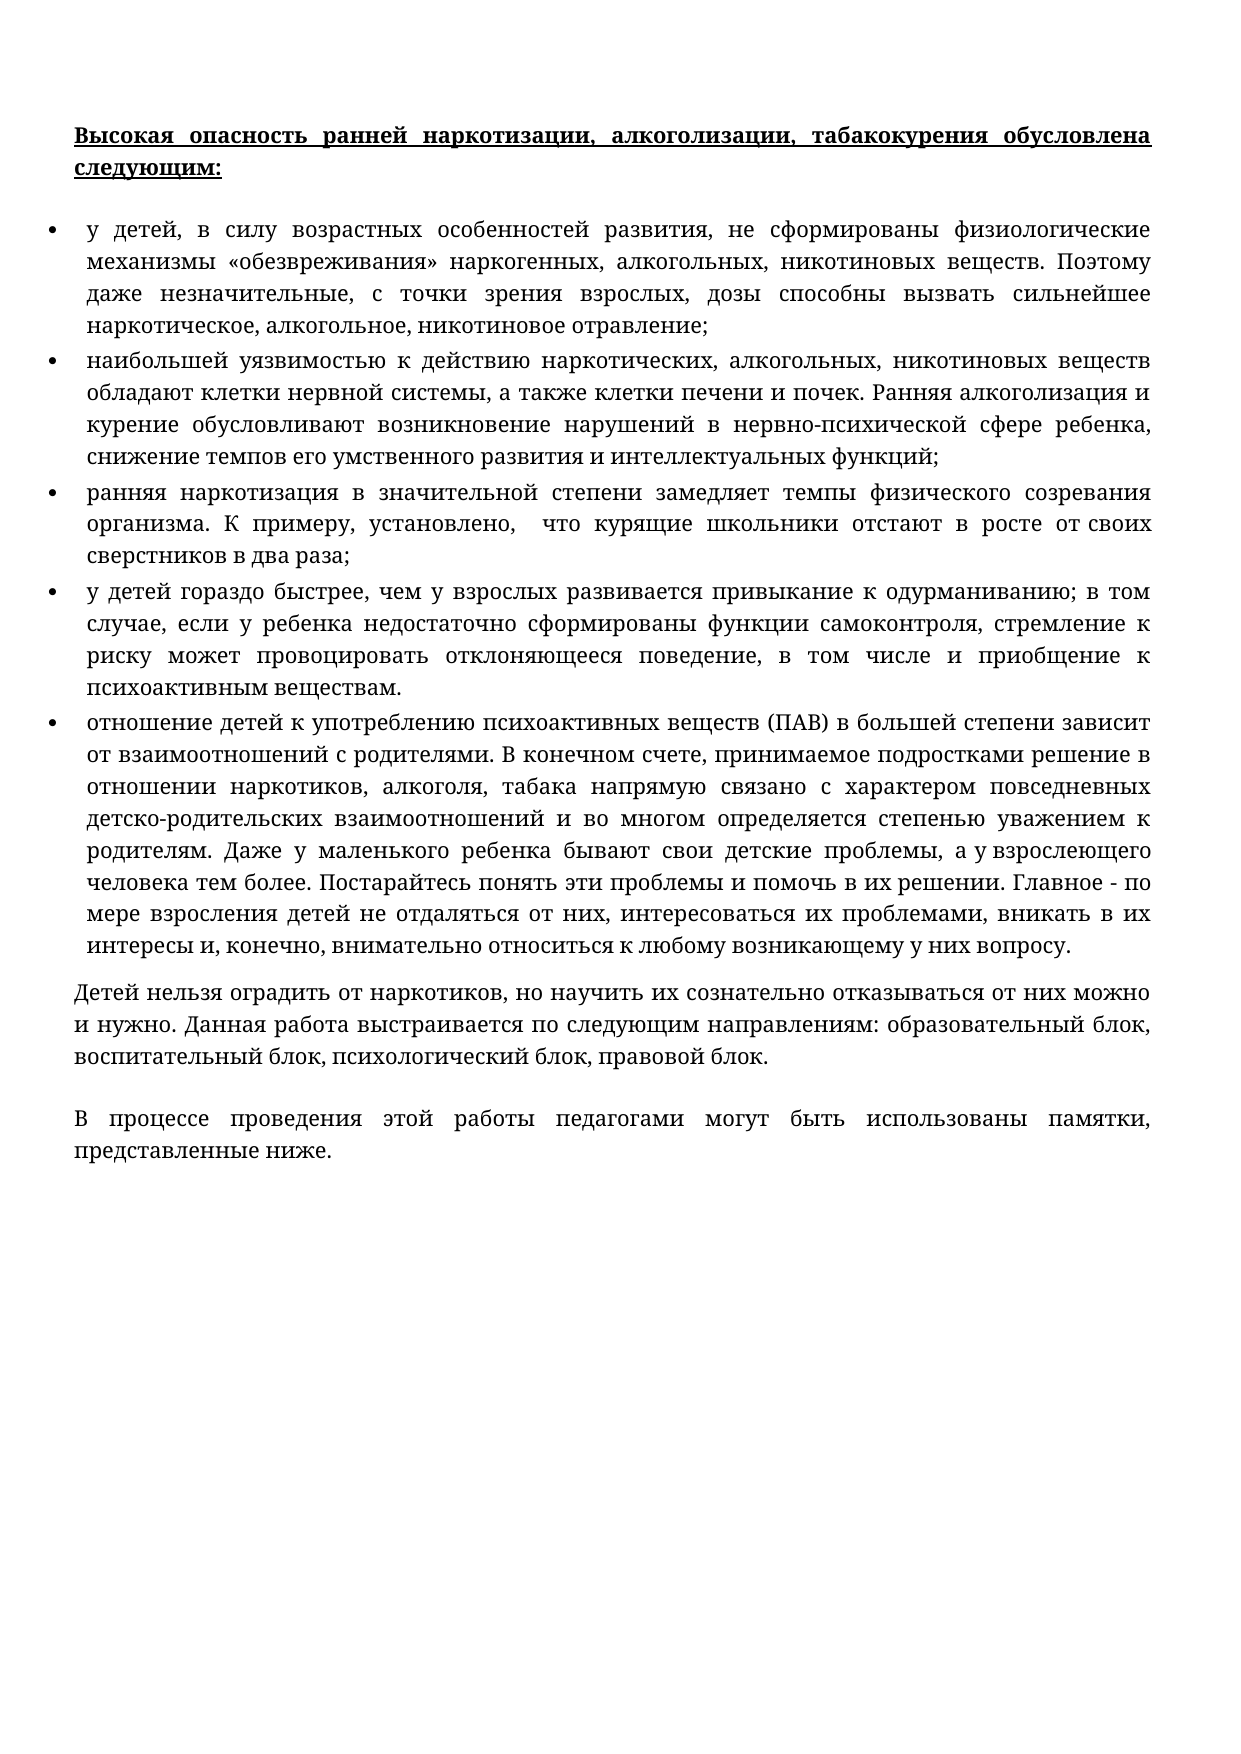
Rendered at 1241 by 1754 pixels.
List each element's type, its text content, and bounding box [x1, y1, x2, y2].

list отношение детей к употреблению психоактивных веществ (ПАВ) в большей степени зависит от взаимоотношений с родителями. В конечном счете, принимаемое подростками решение в отношении наркотиков, алкоголя, табака напрямую связано с характером повседневных детско-родительских взаимоотношений и во многом определяется степенью уважением к родителям. Даже у маленького ребенка бывают свои детские проблемы, а у взрослеющего человека тем более. Постарайтесь понять эти проблемы и помочь в их решении. Главное - по мере взросления детей не отдаляться от них, интересоваться их проблемами, вникать в их интересы и, конечно, внимательно относиться к любому возникающему у них вопросу. [49, 705, 1152, 960]
list у детей гораздо быстрее, чем у взрослых развивается привыкание к одурманиванию; в том случае, если у ребенка недостаточно сформированы функции самоконтроля, стремление к риску может провоцировать отклоняющееся поведение, в том числе и приобщение к психоактивным веществам. [49, 574, 1152, 701]
list наибольшей уязвимостью к действию наркотических, алкогольных, никотиновых веществ обладают клетки нервной системы, а также клетки печени и почек. Ранняя алкоголизация и курение обусловливают возникновение нарушений в нервно-психической сфере ребенка, снижение темпов его умственного развития и интеллектуальных функций; [49, 343, 1152, 471]
text В процессе проведения этой работы педагогами могут быть использованы памятки, представленные ниже. [74, 1101, 1152, 1164]
list ранняя наркотизация в значительной степени замедляет темпы физического созревания организма. К примеру, установлено, что курящие школьники отстают в росте от своих сверстников в два раза; [49, 474, 1152, 570]
list у детей, в силу возрастных особенностей развития, не сформированы физиологические механизмы «обезвреживания» наркогенных, алкогольных, никотиновых веществ. Поэтому даже незначительные, с точки зрения взрослых, дозы способны вызвать сильнейшее наркотическое, алкогольное, никотиновое отравление; [49, 212, 1152, 339]
text Детей нельзя оградить от наркотиков, но научить их сознательно отказываться от них можно и нужно. Данная работа выстраивается по следующим направлениям: образовательный блок, воспитательный блок, психологический блок, правовой блок. [74, 975, 1152, 1071]
text Высокая опасность ранней наркотизации, алкоголизации, табакокурения обусловлена следующим: [74, 118, 1152, 145]
text Высокая опасность ранней наркотизации, алкоголизации, табакокурения обусловлена следующим: [74, 147, 1152, 182]
